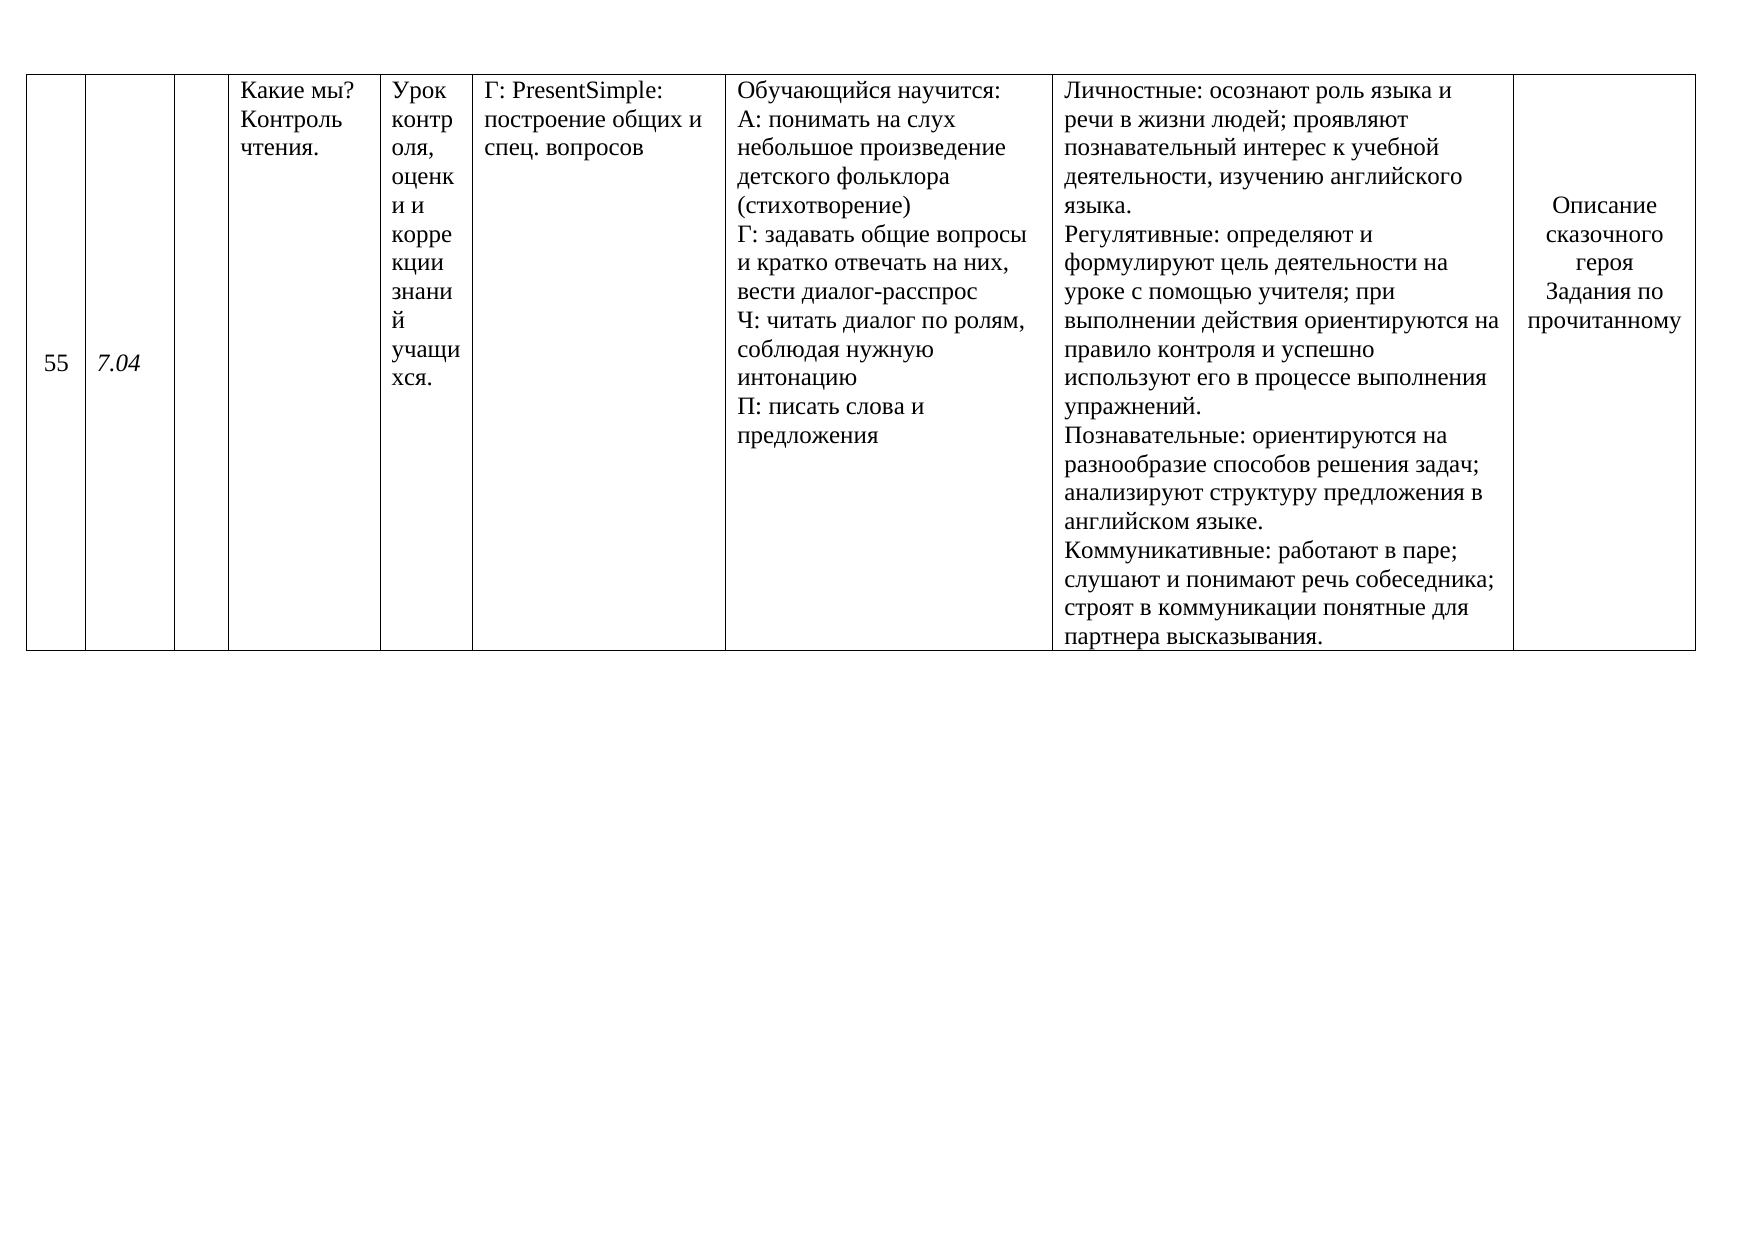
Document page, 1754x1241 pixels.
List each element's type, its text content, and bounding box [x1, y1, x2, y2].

table_cell Обучающийся научится: А: понимать на слух небольшое произведение детского фольклора (стихотворение) Г: задавать общие вопросы и кратко отвечать на них, вести диалог-расспрос Ч: читать диалог по ролям, соблюдая нужную интонацию П: писать слова и предложения [726, 75, 1052, 650]
table_cell 7.04 [86, 75, 174, 650]
table_cell Г: PresentSimple: построение общих и спец. вопросов [473, 75, 725, 650]
table_cell [175, 75, 228, 650]
table_cell Урок контроля, оценки и коррекции знаний учащихся. [381, 75, 472, 650]
table_cell 55 [27, 75, 85, 650]
table_cell Описание сказочного героя Задания по прочитанному [1514, 75, 1695, 650]
table_cell Какие мы? Контроль чтения. [229, 75, 380, 650]
table_cell Личностные: осознают роль языка и речи в жизни людей; проявляют познавательный интерес к учебной деятельности, изучению английского языка. Регулятивные: определяют и формулируют цель деятельности на уроке с помощью учителя; при выполнении действия ориентируются на правило контроля и успешно используют его в процессе выполнения упражнений. Познавательные: ориентируются на разнообразие способов решения задач; анализируют структуру предложения в английском языке. Коммуникативные: работают в паре; слушают и понимают речь собеседника; строят в коммуникации понятные для партнера высказывания. [1053, 75, 1513, 650]
